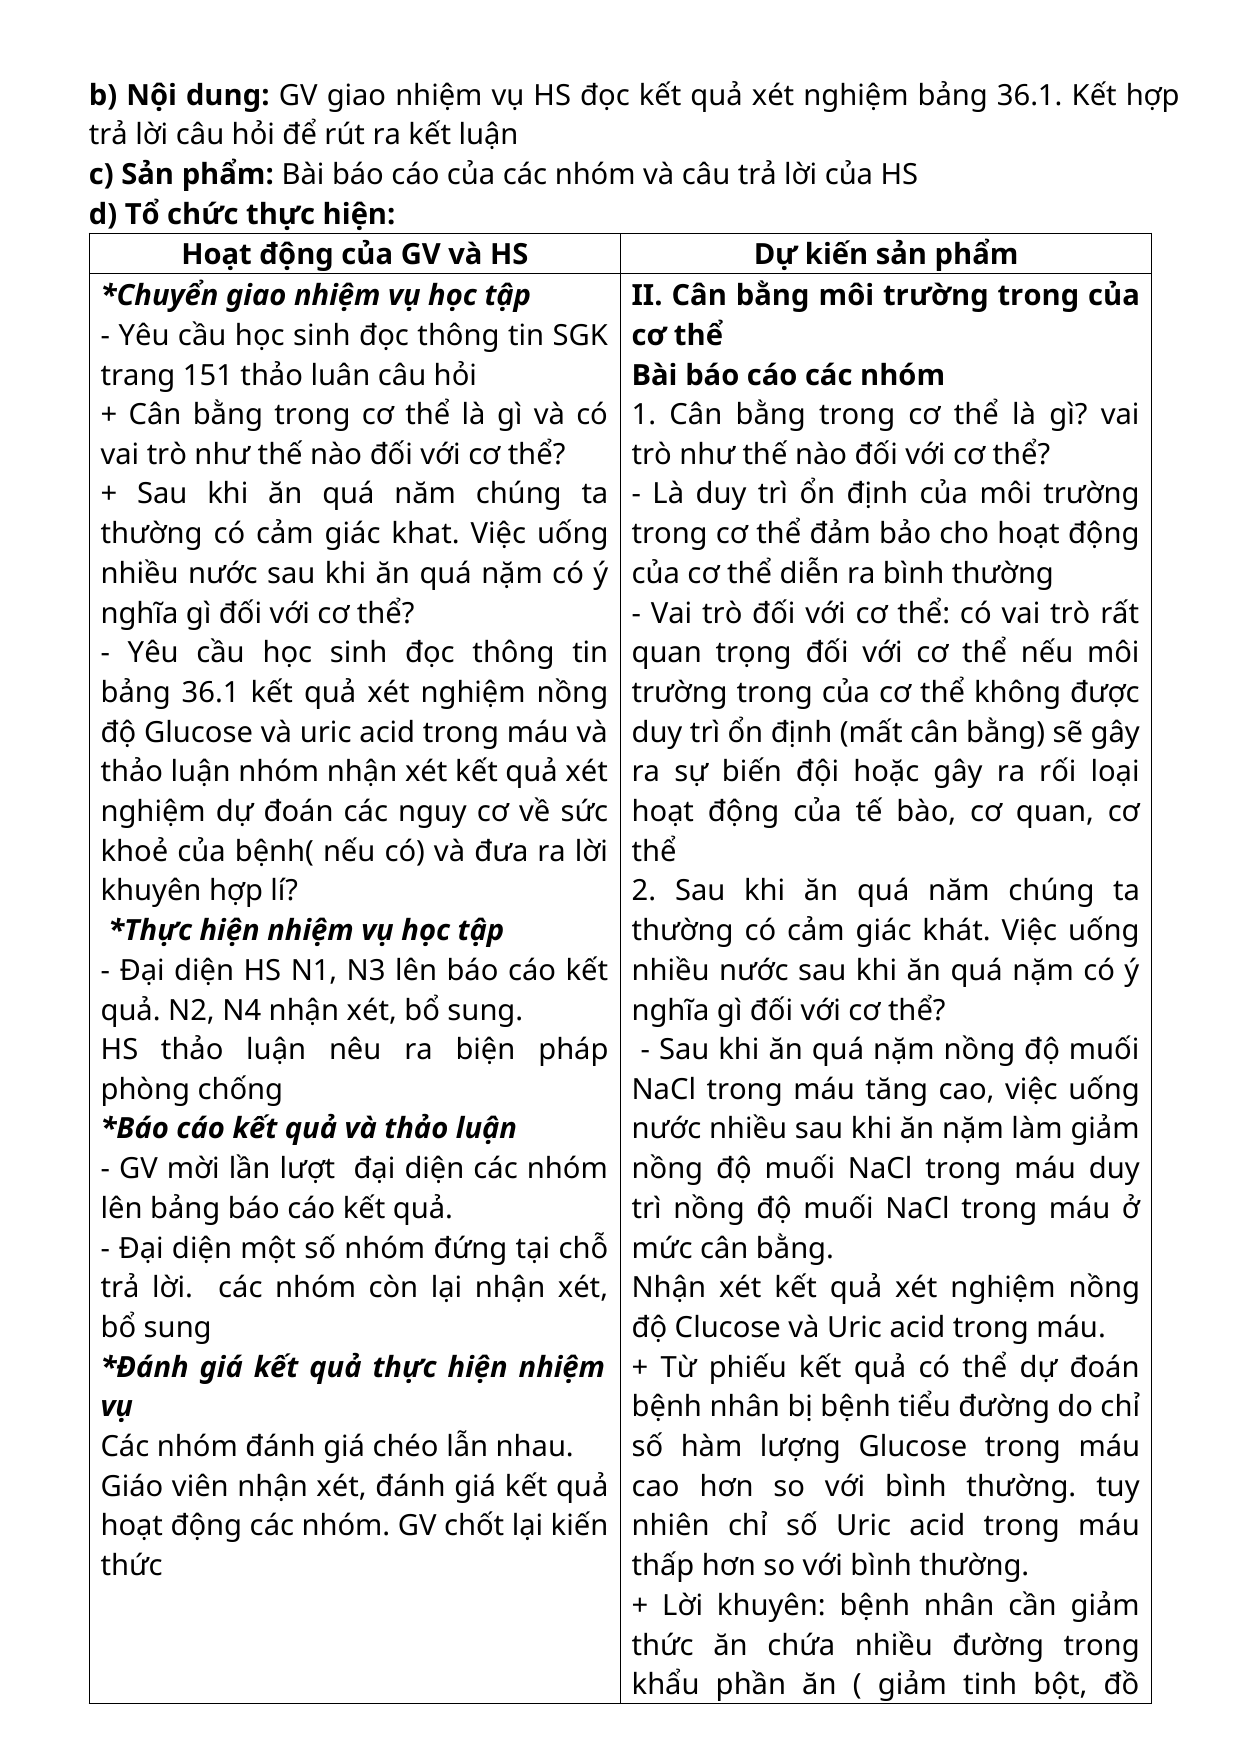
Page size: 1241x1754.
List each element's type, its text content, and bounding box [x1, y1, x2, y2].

text b) Nội dung: GV giao nhiệm vụ HS đọc kết quả xét nghiệm bảng 36.1. Kết hợp trả lời câu hỏi để rút ra kết luận [89, 74, 1181, 153]
text d) Tổ chức thực hiện: [89, 193, 1181, 233]
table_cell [90, 274, 620, 1703]
table_header Hoạt động của GV và HS [90, 234, 620, 273]
table_header Dự kiến sản phẩm [621, 234, 1151, 273]
text c) Sản phẩm: Bài báo cáo của các nhóm và câu trả lời của HS [89, 153, 1181, 193]
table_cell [621, 274, 1151, 1703]
